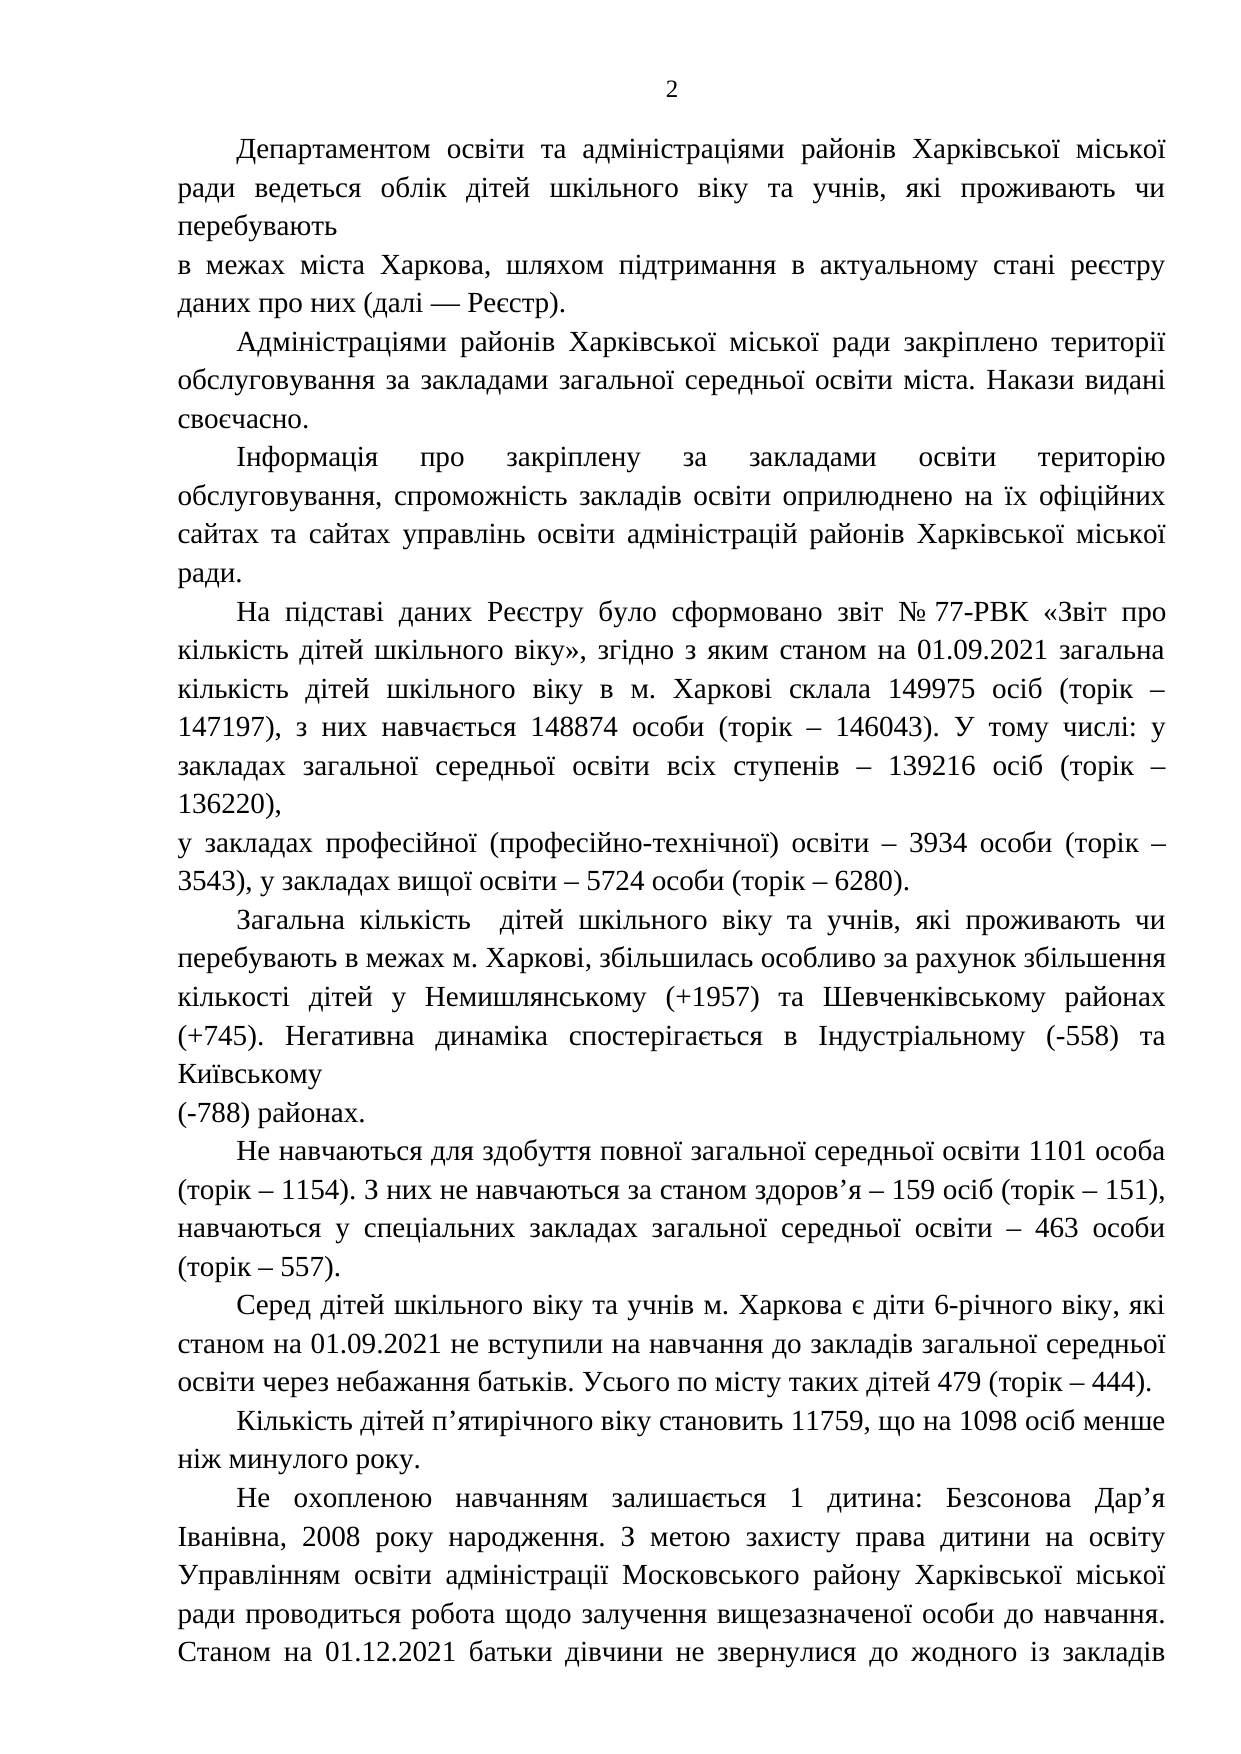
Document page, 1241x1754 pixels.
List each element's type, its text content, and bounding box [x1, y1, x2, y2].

text Кількість дітей п’ятирічного віку становить 11759, що на 1098 осіб менше ніж минулого року. [177, 1403, 1167, 1475]
text Інформація про закріплену за закладами освіти територію обслуговування, спроможність закладів освіти оприлюднено на їх офіційних сайтах та сайтах управлінь освіти адміністрацій районів Харківської міської ради. [177, 439, 1167, 589]
text На підставі даних Реєстру було сформовано звіт № 77-РВК «Звіт про кількість дітей шкільного віку», згідно з яким станом на 01.09.2021 загальна кількість дітей шкільного віку в м. Харкові склала 149975 осіб (торік – 147197), з них навчається 148874 особи (торік – 146043). У тому числі: у закладах загальної середньої освіти всіх ступенів – 139216 осіб (торік – 136220), у закладах професійної (професійно-технічної) освіти – 3934 особи (торік – 3543), у закладах вищої освіти – 5724 особи (торік – 6280). [177, 594, 1167, 897]
text Серед дітей шкільного віку та учнів м. Харкова є діти 6-річного віку, які станом на 01.09.2021 не вступили на навчання до закладів загальної середньої освіти через небажання батьків. Усього по місту таких дітей 479 (торік – 444). [177, 1287, 1167, 1398]
text Не навчаються для здобуття повної загальної середньої освіти 1101 особа (торік – 1154). З них не навчаються за станом здоров’я – 159 осіб (торік – 151), навчаються у спеціальних закладах загальної середньої освіти – 463 особи (торік – 557). [177, 1133, 1167, 1282]
text Загальна кількість дітей шкільного віку та учнів, які проживають чи перебувають в межах м. Харкові, збільшилась особливо за рахунок збільшення кількості дітей у Немишлянському (+1957) та Шевченківському районах (+745). Негативна динаміка спостерігається в Індустріальному (-558) та Київському (-788) районах. [177, 902, 1167, 1128]
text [177, 1480, 1167, 1668]
text Адміністраціями районів Харківської міської ради закріплено території обслуговування за закладами загальної середньої освіти міста. Накази видані своєчасно. [177, 324, 1167, 434]
text Департаментом освіти та адміністраціями районів Харківської міської ради ведеться облік дітей шкільного віку та учнів, які проживають чи перебувають в межах міста Харкова, шляхом підтримання в актуальному стані реєстру даних про них (далі — Реєстр). [177, 131, 1167, 319]
